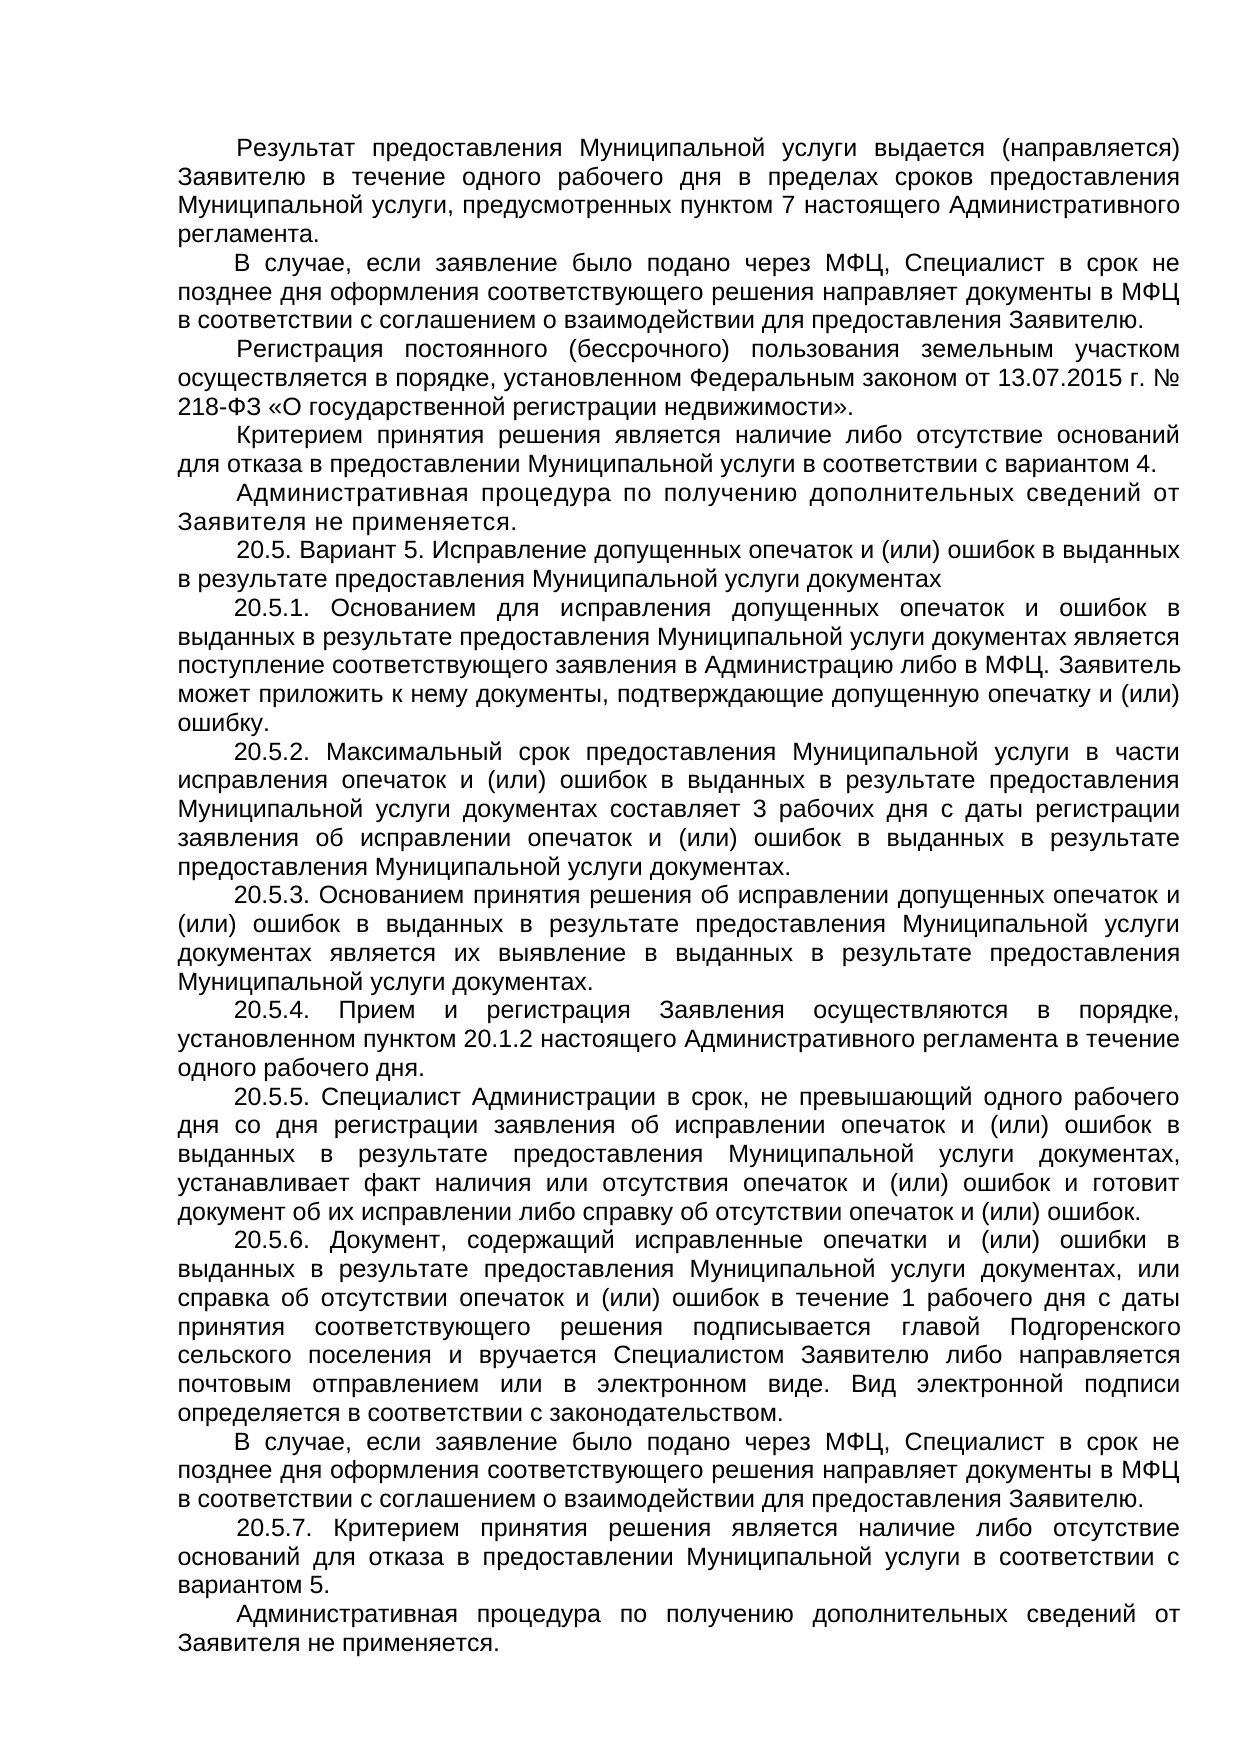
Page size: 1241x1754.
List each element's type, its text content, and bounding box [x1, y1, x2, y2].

text В случае, если заявление было подано через МФЦ, Специалист в срок не позднее дня оформления соответствующего решения направляет документы в МФЦ в соответствии с соглашением о взаимодействии для предоставления Заявителю. [177, 248, 1181, 334]
text 20.5.1. Основанием для исправления допущенных опечаток и ошибок в выданных в результате предоставления Муниципальной услуги документах является поступление соответствующего заявления в Администрацию либо в МФЦ. Заявитель может приложить к нему документы, подтверждающие допущенную опечатку и (или) ошибку. [177, 593, 1181, 737]
text 20.5.7. Критерием принятия решения является наличие либо отсутствие оснований для отказа в предоставлении Муниципальной услуги в соответствии с вариантом 5. [177, 1513, 1181, 1599]
text 20.5.5. Специалист Администрации в срок, не превышающий одного рабочего дня со дня регистрации заявления об исправлении опечаток и (или) ошибок в выданных в результате предоставления Муниципальной услуги документах, устанавливает факт наличия или отсутствия опечаток и (или) ошибок и готовит документ об их исправлении либо справку об отсутствии опечаток и (или) ошибок. [177, 1082, 1181, 1225]
text Критерием принятия решения является наличие либо отсутствие оснований для отказа в предоставлении Муниципальной услуги в соответствии с вариантом 4. [177, 420, 1181, 478]
text 20.5.6. Документ, содержащий исправленные опечатки и (или) ошибки в выданных в результате предоставления Муниципальной услуги документах, или справка об отсутствии опечаток и (или) ошибок в течение 1 рабочего дня с даты принятия соответствующего решения подписывается главой Подгоренского сельского поселения и вручается Специалистом Заявителю либо направляется почтовым отправлением или в электронном виде. Вид электронной подписи определяется в соответствии с законодательством. [177, 1225, 1181, 1427]
text Административная процедура по получению дополнительных сведений от Заявителя не применяется. [177, 1599, 1181, 1657]
text В случае, если заявление было подано через МФЦ, Специалист в срок не позднее дня оформления соответствующего решения направляет документы в МФЦ в соответствии с соглашением о взаимодействии для предоставления Заявителю. [177, 1427, 1181, 1513]
text 20.5.3. Основанием принятия решения об исправлении допущенных опечаток и (или) ошибок в выданных в результате предоставления Муниципальной услуги документах является их выявление в выданных в результате предоставления Муниципальной услуги документах. [177, 880, 1181, 995]
text Административная процедура по получению дополнительных сведений от Заявителя не применяется. [177, 478, 1181, 535]
text 20.5.2. Максимальный срок предоставления Муниципальной услуги в части исправления опечаток и (или) ошибок в выданных в результате предоставления Муниципальной услуги документах составляет 3 рабочих дня с даты регистрации заявления об исправлении опечаток и (или) ошибок в выданных в результате предоставления Муниципальной услуги документах. [177, 737, 1181, 880]
text Результат предоставления Муниципальной услуги выдается (направляется) Заявителю в течение одного рабочего дня в пределах сроков предоставления Муниципальной услуги, предусмотренных пунктом 7 настоящего Административного регламента. [177, 133, 1181, 248]
text Регистрация постоянного (бессрочного) пользования земельным участком осуществляется в порядке, установленном Федеральным законом от 13.07.2015 г. № 218-ФЗ «О государственной регистрации недвижимости». [177, 334, 1181, 420]
text 20.5. Вариант 5. Исправление допущенных опечаток и (или) ошибок в выданных в результате предоставления Муниципальной услуги документах [177, 535, 1181, 593]
text 20.5.4. Прием и регистрация Заявления осуществляются в порядке, установленном пунктом 20.1.2 настоящего Административного регламента в течение одного рабочего дня. [177, 995, 1181, 1082]
